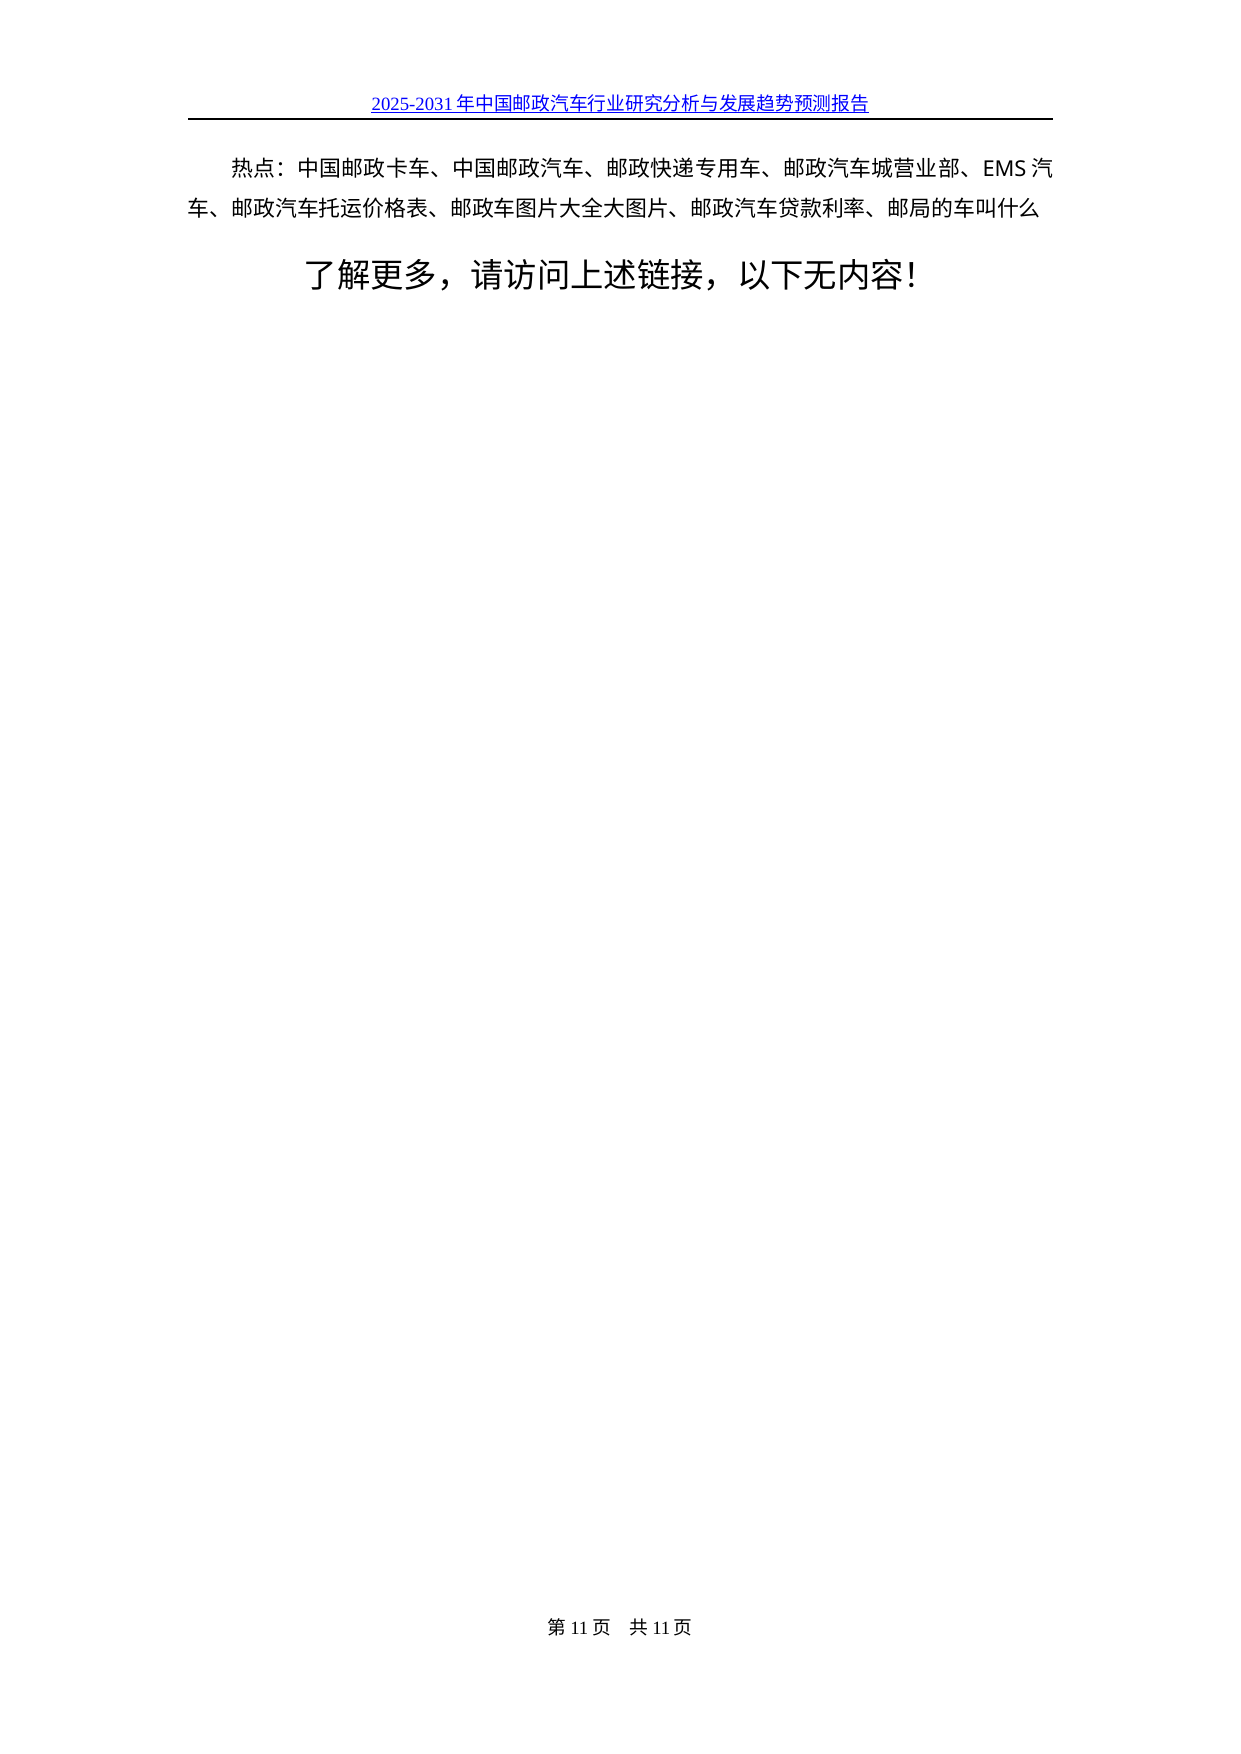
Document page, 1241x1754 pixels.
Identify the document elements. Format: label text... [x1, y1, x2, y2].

title 了解更多，请访问上述链接，以下无内容！ [187, 241, 1053, 306]
text 热点：中国邮政卡车、中国邮政汽车、邮政快递专用车、邮政汽车城营业部、EMS汽车、邮政汽车托运价格表、邮政车图片大全大图片、邮政汽车贷款利率、邮局的车叫什么 [187, 150, 1053, 223]
